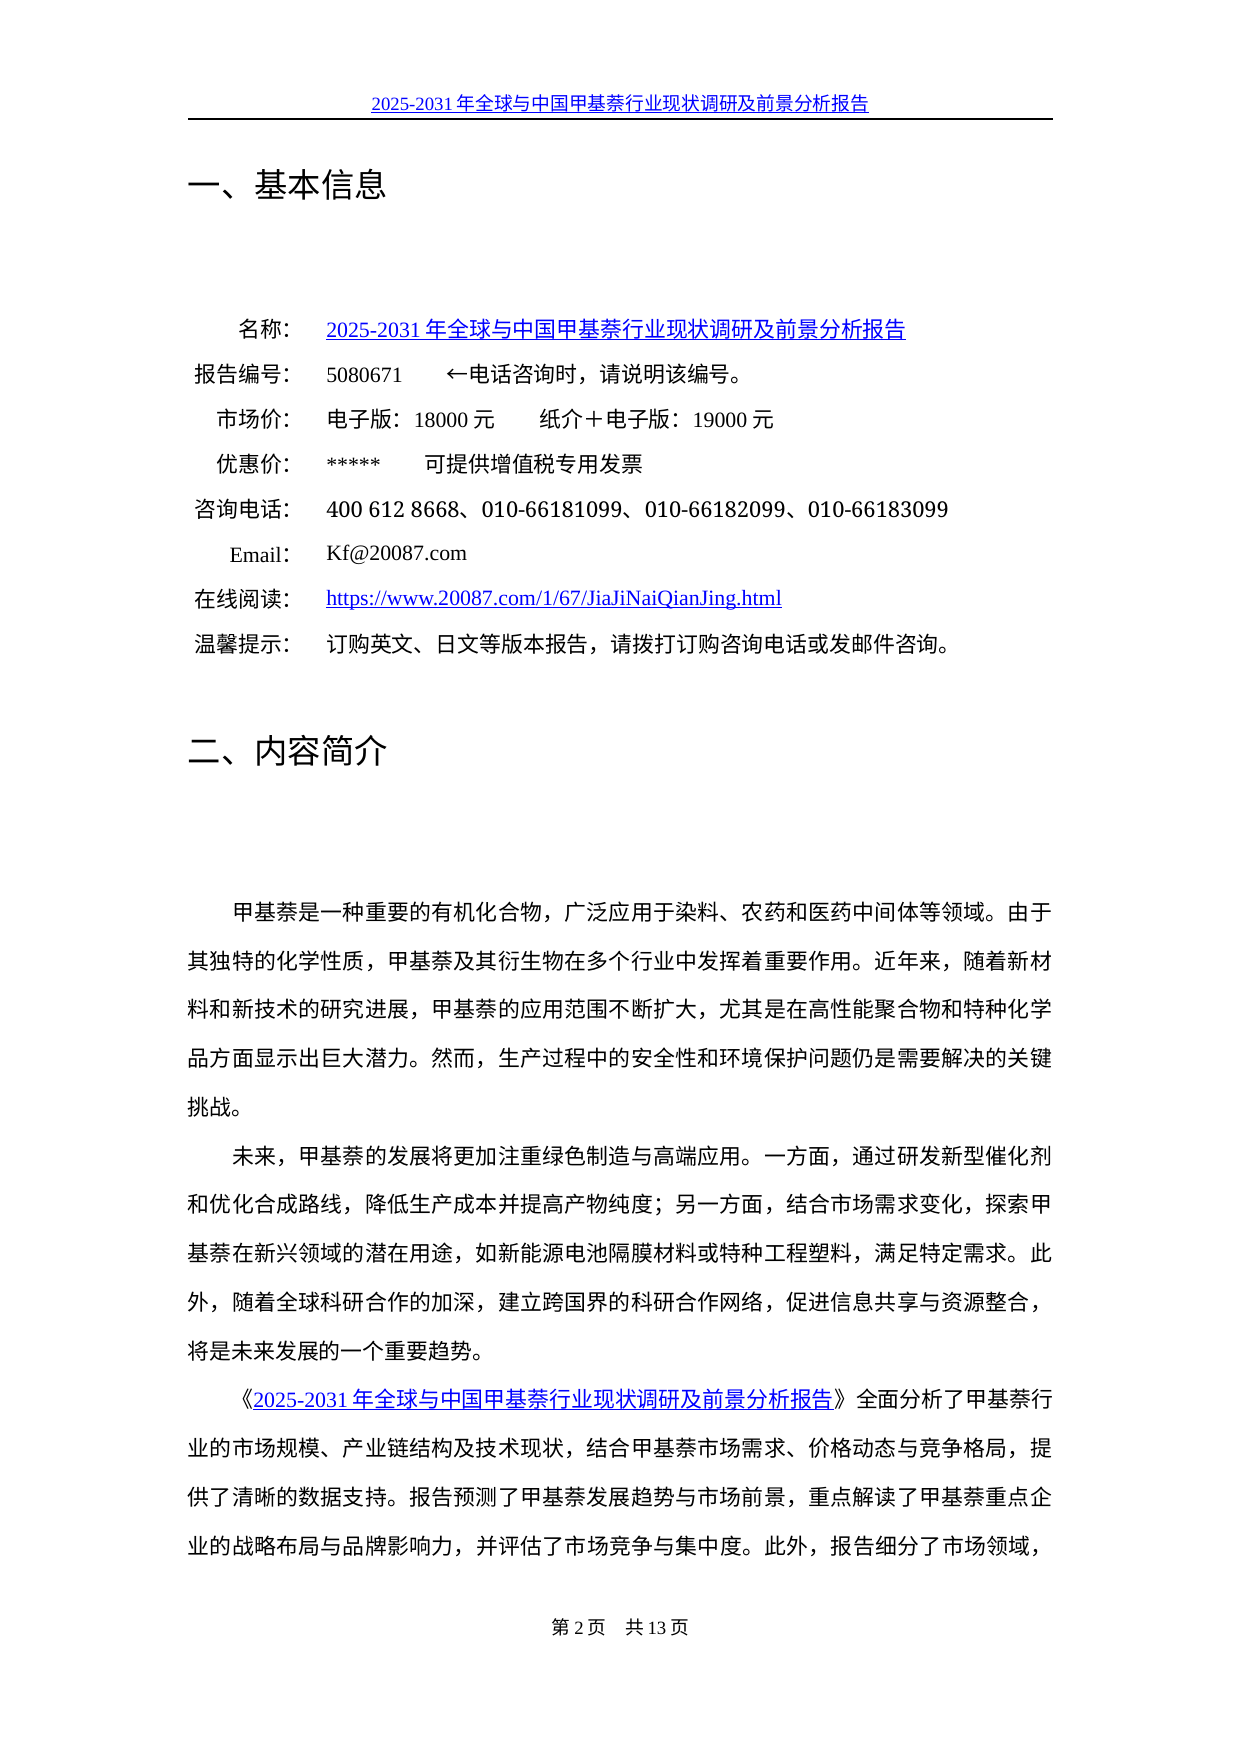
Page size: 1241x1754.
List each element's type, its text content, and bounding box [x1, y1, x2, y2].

title 一、基本信息 [187, 150, 1053, 215]
table_cell 订购英文、日文等版本报告，请拨打订购咨询电话或发邮件咨询。 [315, 627, 1073, 672]
table_cell 在线阅读： [167, 582, 315, 627]
table_cell 市场价： [167, 402, 315, 447]
table_header 名称： [167, 312, 315, 357]
table_cell 咨询电话： [167, 492, 315, 537]
table_cell 报告编号： [167, 357, 315, 402]
table_header 2025-2031年全球与中国甲基萘行业现状调研及前景分析报告 [315, 312, 1073, 357]
table_cell Kf@20087.com [315, 537, 1073, 582]
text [187, 894, 1053, 1561]
table_cell ***** 可提供增值税专用发票 [315, 447, 1073, 492]
table_cell 电子版：18000 元 纸介＋电子版：19000 元 [315, 402, 1073, 447]
table_cell Email： [167, 537, 315, 582]
table_cell 优惠价： [167, 447, 315, 492]
table_cell [315, 582, 1073, 627]
table_cell 5080671 ←电话咨询时，请说明该编号。 [315, 357, 1073, 402]
title 二、内容简介 [187, 717, 1053, 782]
table_cell 400 612 8668、010-66181099、010-66182099、010-66183099 [315, 492, 1073, 537]
table_cell 温馨提示： [167, 627, 315, 672]
